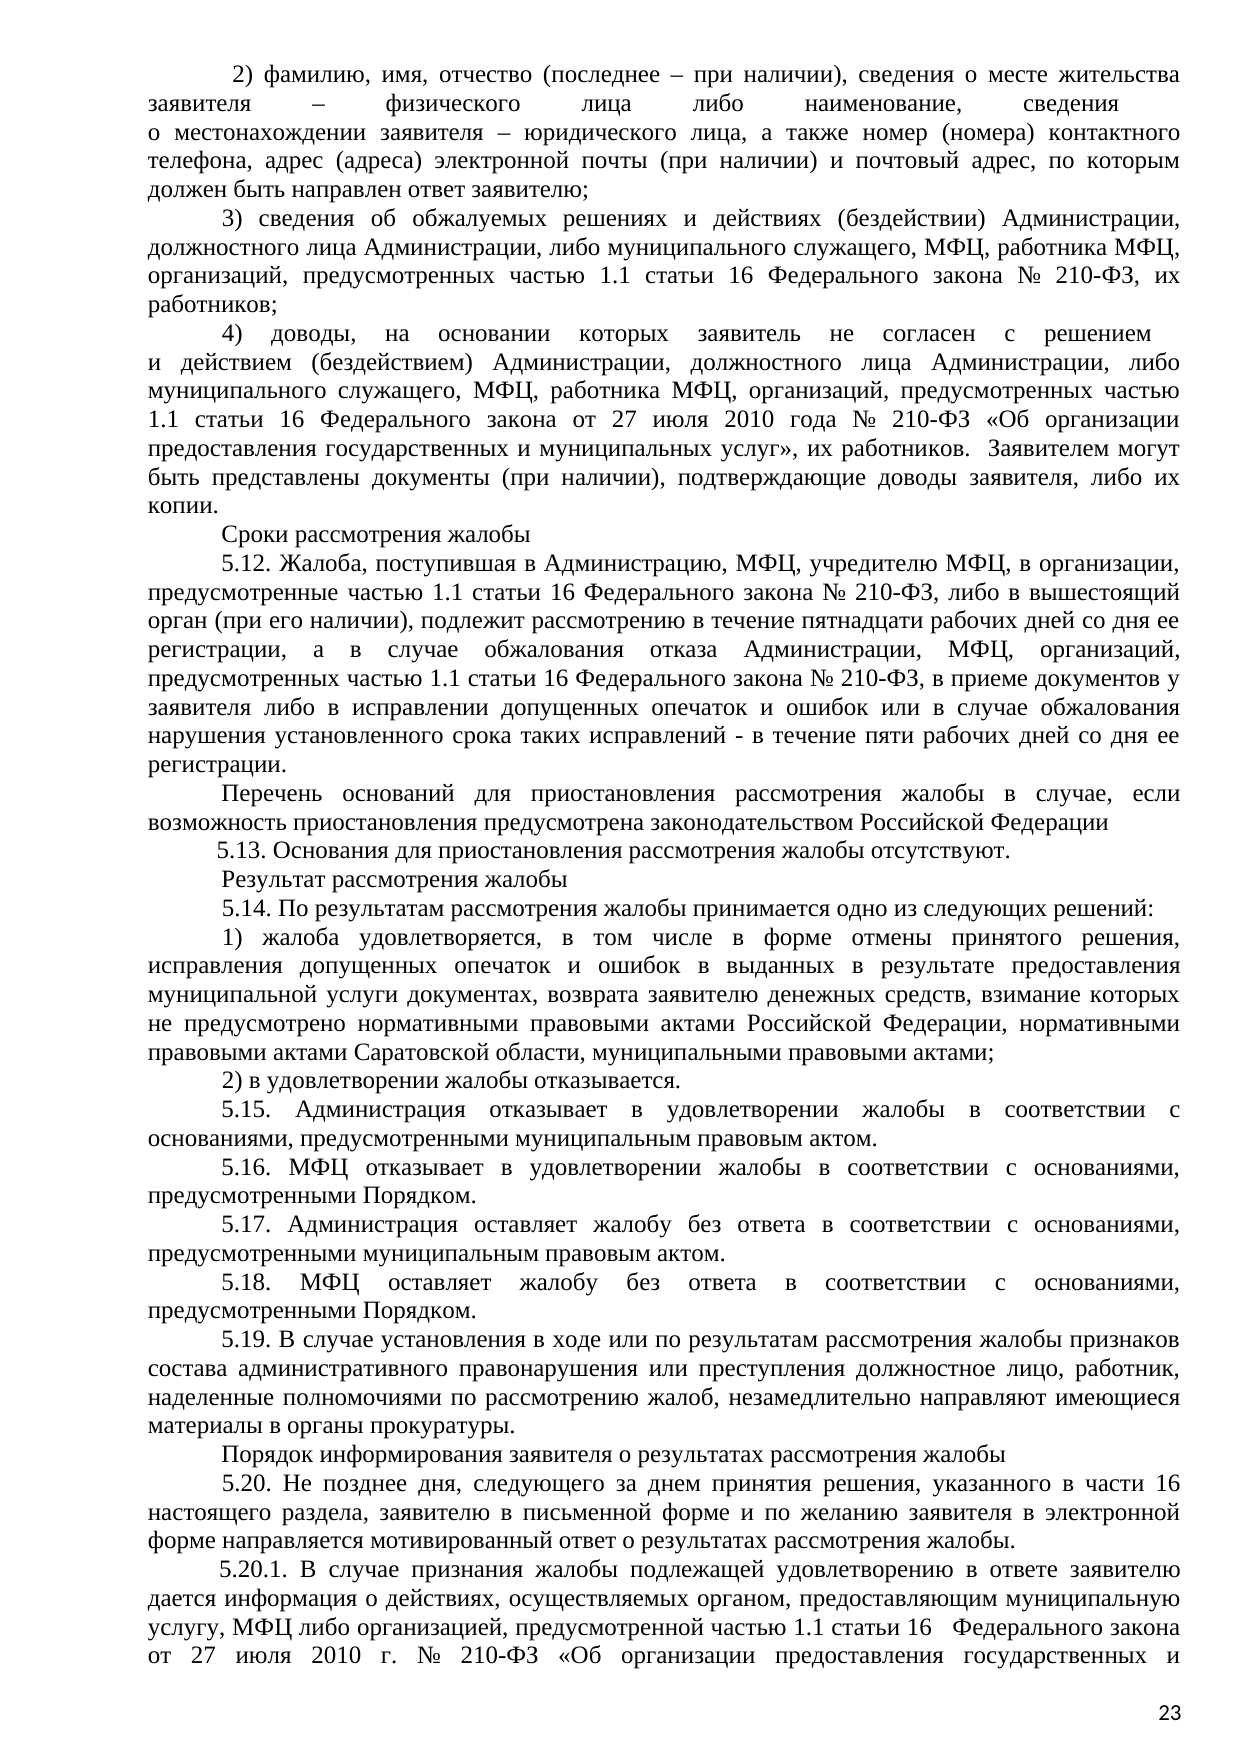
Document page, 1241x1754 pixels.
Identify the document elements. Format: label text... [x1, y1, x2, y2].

text 5.14. По результатам рассмотрения жалобы принимается одно из следующих решений: [148, 893, 1181, 922]
text 5.12. Жалоба, поступившая в Администрацию, МФЦ, учредителю МФЦ, в организации, предусмотренные частью 1.1 статьи 16 Федерального закона № 210-ФЗ, либо в вышестоящий орган (при его наличии), подлежит рассмотрению в течение пятнадцати рабочих дней со дня ее регистрации, а в случае обжалования отказа Администрации, МФЦ, организаций, предусмотренных частью 1.1 статьи 16 Федерального закона № 210-ФЗ, в приеме документов у заявителя либо в исправлении допущенных опечаток и ошибок или в случае обжалования нарушения установленного срока таких исправлений - в течение пяти рабочих дней со дня ее регистрации. [148, 548, 1181, 778]
text 5.20. Не позднее дня, следующего за днем принятия решения, указанного в части 16 настоящего раздела, заявителю в письменной форме и по желанию заявителя в электронной форме направляется мотивированный ответ о результатах рассмотрения жалобы. [148, 1468, 1181, 1554]
text Перечень оснований для приостановления рассмотрения жалобы в случае, если возможность приостановления предусмотрена законодательством Российской Федерации [148, 778, 1181, 835]
text 5.15. Администрация отказывает в удовлетворении жалобы в соответствии с основаниями, предусмотренными муниципальным правовым актом. [148, 1094, 1181, 1152]
text Порядок информирования заявителя о результатах рассмотрения жалобы [148, 1439, 1181, 1468]
text 5.13. Основания для приостановления рассмотрения жалобы отсутствуют. [148, 835, 1181, 864]
text 5.19. В случае установления в ходе или по результатам рассмотрения жалобы признаков состава административного правонарушения или преступления должностное лицо, работник, наделенные полномочиями по рассмотрению жалоб, незамедлительно направляют имеющиеся материалы в органы прокуратуры. [148, 1324, 1181, 1439]
text 4) доводы, на основании которых заявитель не согласен с решением и действием (бездействием) Администрации, должностного лица Администрации, либо муниципального служащего, МФЦ, работника МФЦ, организаций, предусмотренных частью 1.1 статьи 16 Федерального закона от 27 июля 2010 года № 210-ФЗ «Об организации предоставления государственных и муниципальных услуг», их работников. Заявителем могут быть представлены документы (при наличии), подтверждающие доводы заявителя, либо их копии. [148, 318, 1181, 519]
text 2) в удовлетворении жалобы отказывается. [148, 1065, 1181, 1094]
text Результат рассмотрения жалобы [148, 864, 1181, 893]
text 1) жалоба удовлетворяется, в том числе в форме отмены принятого решения, исправления допущенных опечаток и ошибок в выданных в результате предоставления муниципальной услуги документах, возврата заявителю денежных средств, взимание которых не предусмотрено нормативными правовыми актами Российской Федерации, нормативными правовыми актами Саратовской области, муниципальными правовыми актами; [148, 922, 1181, 1065]
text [148, 1554, 1181, 1669]
text 5.17. Администрация оставляет жалобу без ответа в соответствии с основаниями, предусмотренными муниципальным правовым актом. [148, 1209, 1181, 1267]
text Сроки рассмотрения жалобы [148, 519, 1181, 548]
text 5.18. МФЦ оставляет жалобу без ответа в соответствии с основаниями, предусмотренными Порядком. [148, 1267, 1181, 1324]
text 5.16. МФЦ отказывает в удовлетворении жалобы в соответствии с основаниями, предусмотренными Порядком. [148, 1152, 1181, 1209]
text 2) фамилию, имя, отчество (последнее – при наличии), сведения о месте жительства заявителя – физического лица либо наименование, сведения о местонахождении заявителя – юридического лица, а также номер (номера) контактного телефона, адрес (адреса) электронной почты (при наличии) и почтовый адрес, по которым должен быть направлен ответ заявителю; [148, 59, 1181, 203]
text 3) сведения об обжалуемых решениях и действиях (бездействии) Администрации, должностного лица Администрации, либо муниципального служащего, МФЦ, работника МФЦ, организаций, предусмотренных частью 1.1 статьи 16 Федерального закона № 210-ФЗ, их работников; [148, 203, 1181, 318]
